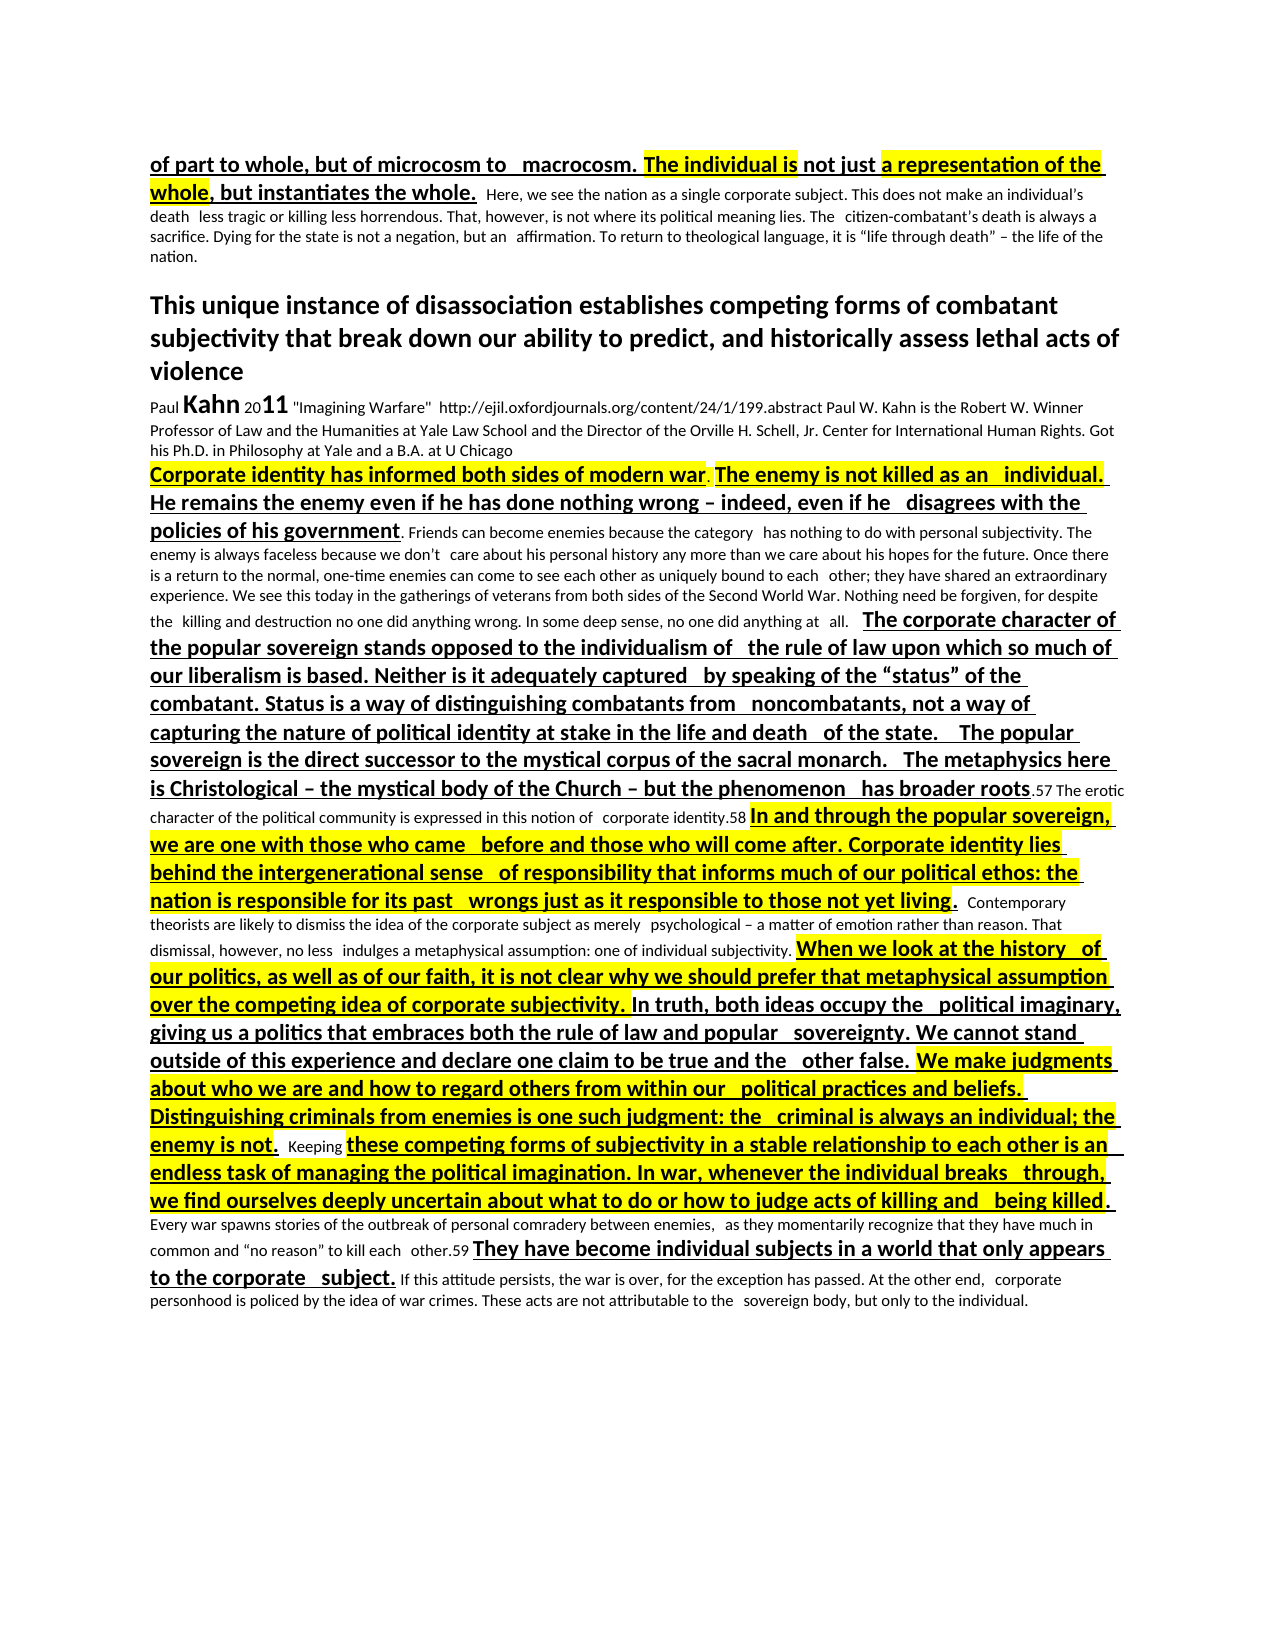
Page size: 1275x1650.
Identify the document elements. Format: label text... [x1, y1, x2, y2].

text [150, 150, 1125, 267]
subtitle This unique instance of disassociation establishes competing forms of combatant subjectivity that break down our ability to predict, and historically assess lethal acts of violence [150, 288, 1125, 387]
text Paul Kahn 2011 "Imagining Warfare" http://ejil.oxfordjournals.org/content/24/1/199.abstract Paul W. Kahn is the Robert W. Winner Professor of Law and the Humanities at Yale Law School and the Director of the Orville H. Schell, Jr. Center for International Human Rights. Got his Ph.D. in Philosophy at Yale and a B.A. at U Chicago [150, 387, 1125, 461]
text Corporate identity has informed both sides of modern war. The enemy is not killed as an individual. He remains the enemy even if he has done nothing wrong – indeed, even if he disagrees with the policies of his government. Friends can become enemies because the category has nothing to do with personal subjectivity. The enemy is always faceless because we don’t care about his personal history any more than we care about his hopes for the future. Once there is a return to the normal, one-time enemies can come to see each other as uniquely bound to each other; they have shared an extraordinary experience. We see this today in the gatherings of veterans from both sides of the Second World War. Nothing need be forgiven, for despite the killing and destruction no one did anything wrong. In some deep sense, no one did anything at all. The corporate character of the popular sovereign stands opposed to the individualism of the rule of law upon which so much of our liberalism is based. Neither is it adequately captured by speaking of the “status” of the combatant. Status is a way of distinguishing combatants from noncombatants, not a way of capturing the nature of political identity at stake in the life and death of the state. The popular sovereign is the direct successor to the mystical corpus of the sacral monarch. The metaphysics here is Christological – the mystical body of the Church – but the phenomenon has broader roots.57 The erotic character of the political community is expressed in this notion of corporate identity.58 In and through the popular sovereign, we are one with those who came before and those who will come after. Corporate identity lies behind the intergenerational sense of responsibility that informs much of our political ethos: the nation is responsible for its past wrongs just as it responsible to those not yet living. Contemporary theorists are likely to dismiss the idea of the corporate subject as merely psychological – a matter of emotion rather than reason. That dismissal, however, no less indulges a metaphysical assumption: one of individual subjectivity. When we look at the history of our politics, as well as of our faith, it is not clear why we should prefer that metaphysical assumption over the competing idea of corporate subjectivity. In truth, both ideas occupy the political imaginary, giving us a politics that embraces both the rule of law and popular sovereignty. We cannot stand outside of this experience and declare one claim to be true and the other false. We make judgments about who we are and how to regard others from within our political practices and beliefs. Distinguishing criminals from enemies is one such judgment: the criminal is always an individual; the enemy is not. Keeping these competing forms of subjectivity in a stable relationship to each other is an endless task of managing the political imagination. In war, whenever the individual breaks through, we find ourselves deeply uncertain about what to do or how to judge acts of killing and being killed. Every war spawns stories of the outbreak of personal comradery between enemies, as they momentarily recognize that they have much in common and “no reason” to kill each other.59 They have become individual subjects in a world that only appears to the corporate subject. If this attitude persists, the war is over, for the exception has passed. At the other end, corporate personhood is policed by the idea of war crimes. These acts are not attributable to the sovereign body, but only to the individual. [150, 461, 1125, 1311]
